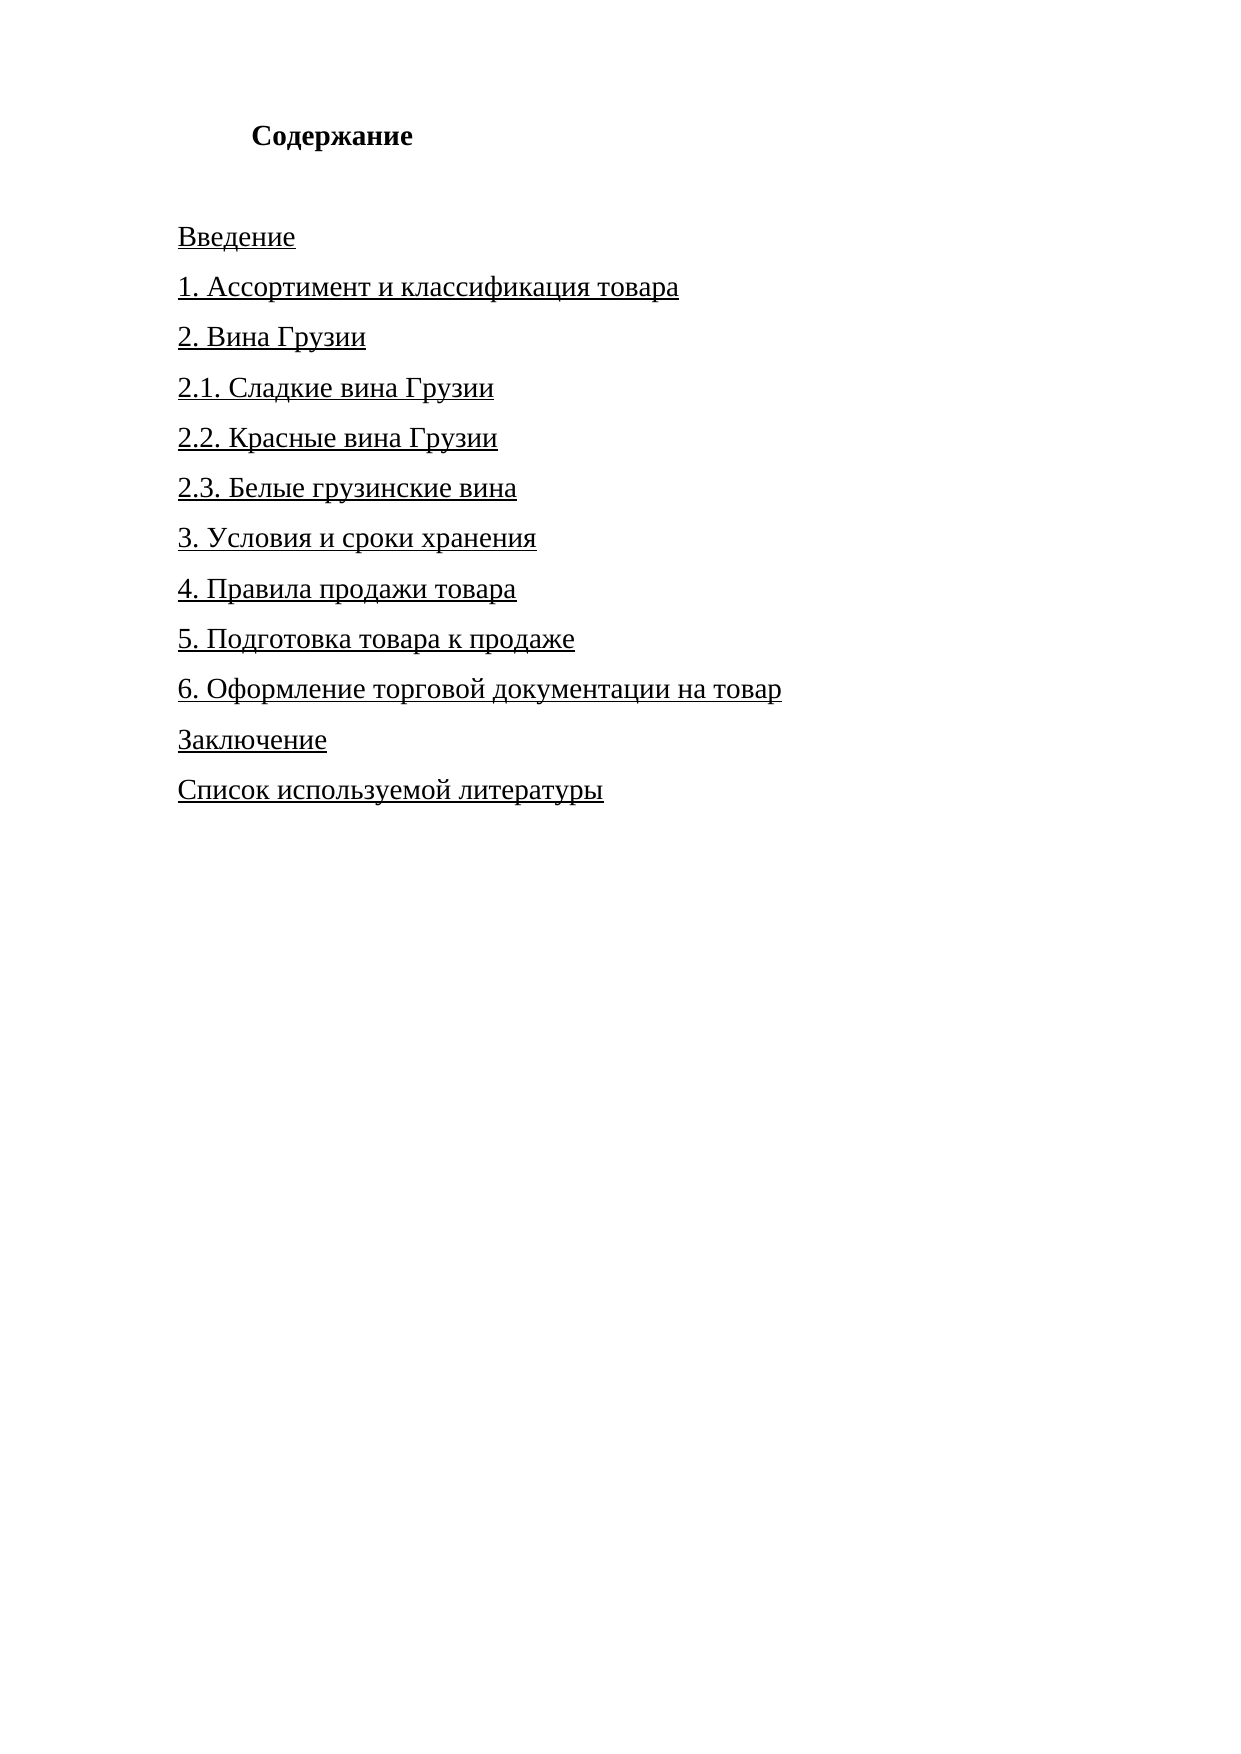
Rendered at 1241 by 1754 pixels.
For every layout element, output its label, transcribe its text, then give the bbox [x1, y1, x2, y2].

text 2. Вина Грузии 7 [177, 319, 1152, 353]
text 6. Оформление торговой документации на товар 22 [177, 672, 1152, 705]
text 1. Ассортимент и классификация товара 3 [177, 269, 1152, 303]
text Содержание [177, 118, 1152, 152]
text Список используемой литературы 24 [177, 772, 1152, 806]
text 2.2. Красные вина Грузии 11 [177, 420, 1152, 453]
text Заключение 23 [177, 722, 1152, 755]
text Введение 2 [177, 219, 1152, 252]
text 2.1. Сладкие вина Грузии 7 [177, 370, 1152, 403]
text 3. Условия и сроки хранения 18 [177, 521, 1152, 554]
text 5. Подготовка товара к продаже 21 [177, 621, 1152, 655]
text 4. Правила продажи товара 19 [177, 571, 1152, 604]
text 2.3. Белые грузинские вина 15 [177, 470, 1152, 504]
